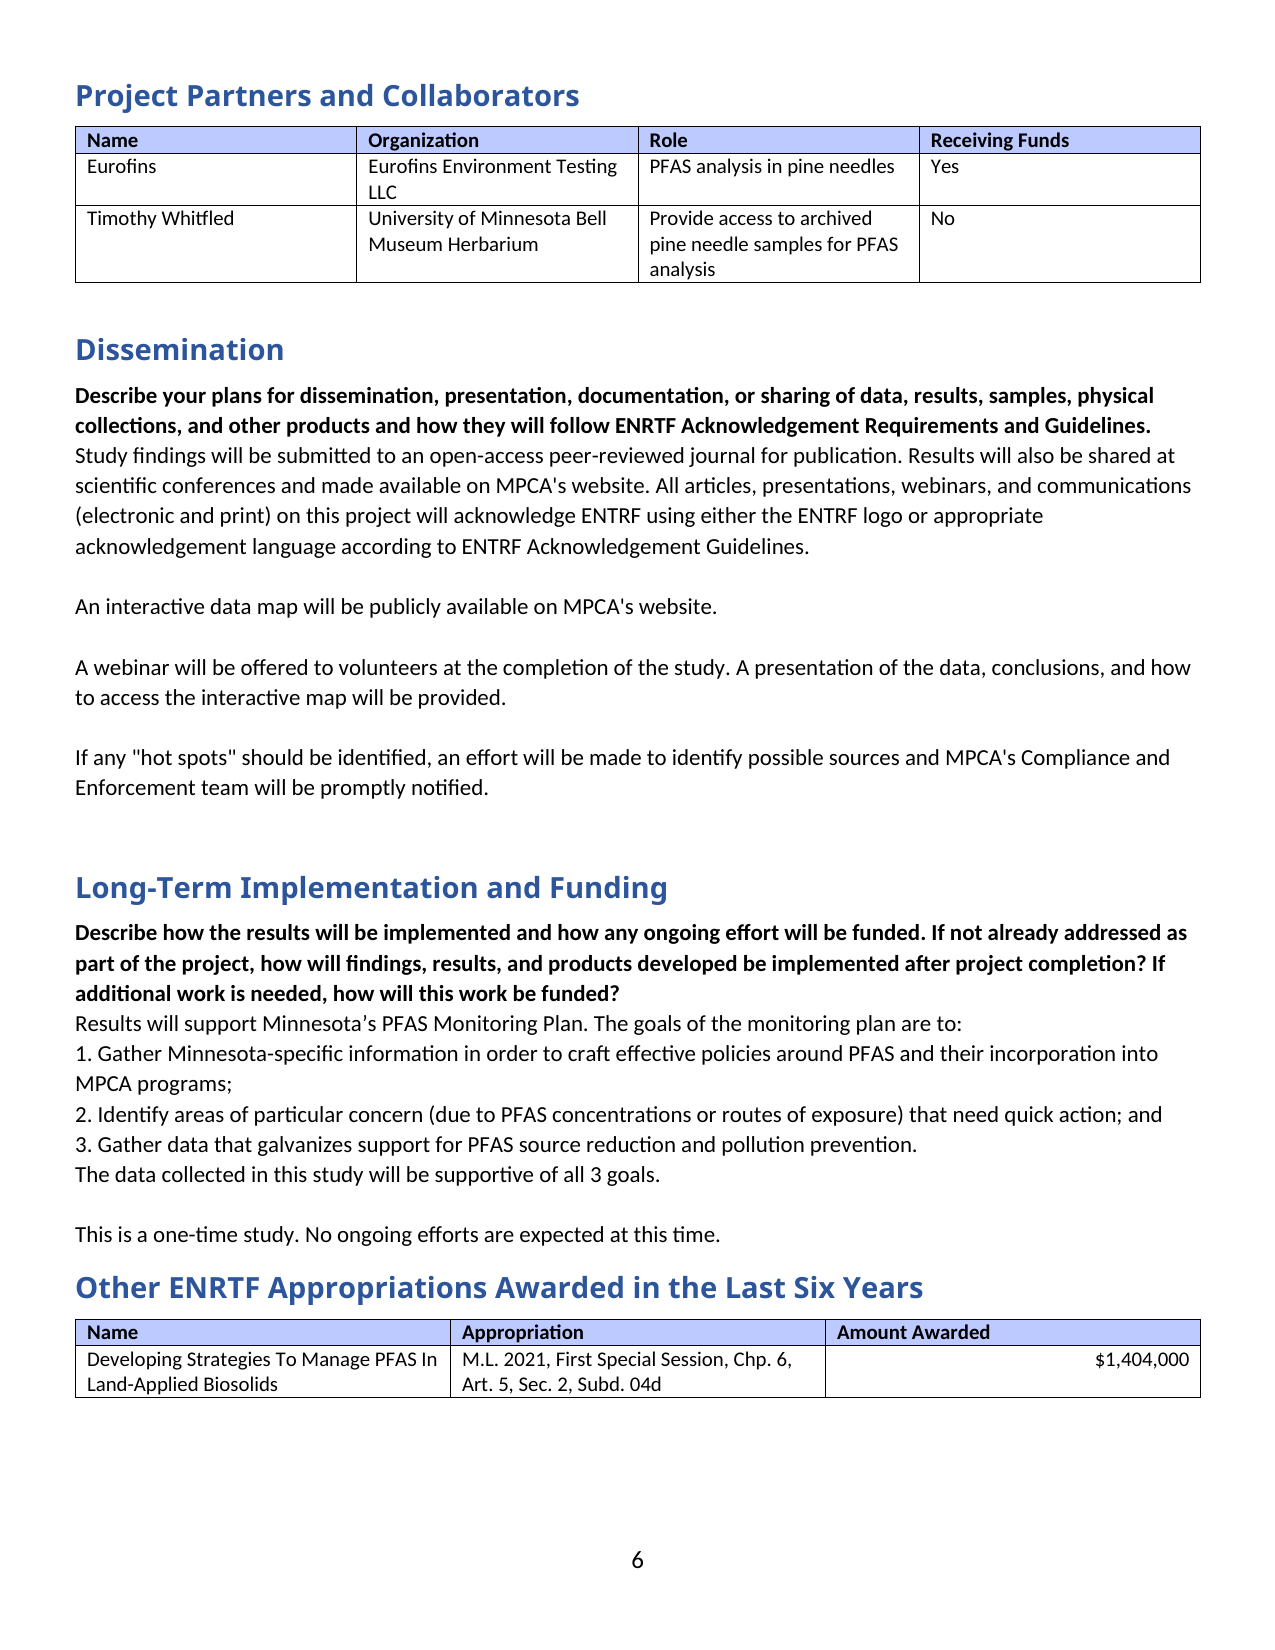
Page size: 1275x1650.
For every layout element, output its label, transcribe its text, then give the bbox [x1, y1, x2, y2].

subtitle Project Partners and Collaborators [75, 75, 1200, 115]
text Describe your plans for dissemination, presentation, documentation, or sharing of data, results, samples, physical collections, and other products and how they will follow ENRTF Acknowledgement Requirements and Guidelines. Study findings will be submitted to an open-access peer-reviewed journal for publication. Results will also be shared at scientific conferences and made available on MPCA's website. All articles, presentations, webinars, and communications (electronic and print) on this project will acknowledge ENTRF using either the ENTRF logo or appropriate acknowledgement language according to ENTRF Acknowledgement Guidelines. An interactive data map will be publicly available on MPCA's website. A webinar will be offered to volunteers at the completion of the study. A presentation of the data, conclusions, and how to access the interactive map will be provided. If any "hot spots" should be identified, an effort will be made to identify possible sources and MPCA's Compliance and Enforcement team will be promptly notified. [75, 381, 1200, 802]
subtitle Dissemination [75, 330, 1200, 369]
table_header Receiving Funds [920, 127, 1200, 153]
table_cell Eurofins Environment Testing LLC [357, 154, 638, 204]
text Describe how the results will be implemented and how any ongoing effort will be funded. If not already addressed as part of the project, how will findings, results, and products developed be implemented after project completion? If additional work is needed, how will this work be funded? Results will support Minnesota’s PFAS Monitoring Plan. The goals of the monitoring plan are to: 1. Gather Minnesota-specific information in order to craft effective policies around PFAS and their incorporation into MPCA programs; 2. Identify areas of particular concern (due to PFAS concentrations or routes of exposure) that need quick action; and 3. Gather data that galvanizes support for PFAS source reduction and pollution prevention. The data collected in this study will be supportive of all 3 goals. This is a one-time study. No ongoing efforts are expected at this time. [75, 918, 1200, 1248]
subtitle Other ENRTF Appropriations Awarded in the Last Six Years [75, 1267, 1200, 1307]
table_header Appropriation [451, 1320, 825, 1345]
table_header Name [76, 1320, 450, 1345]
table_header Organization [357, 127, 638, 153]
table_cell Provide access to archived pine needle samples for PFAS analysis [639, 206, 919, 282]
table_cell University of Minnesota Bell Museum Herbarium [357, 206, 638, 282]
table_cell Timothy Whitfled [76, 206, 356, 282]
table_cell Yes [920, 154, 1200, 204]
table_header Amount Awarded [826, 1320, 1200, 1345]
table_cell Eurofins [76, 154, 356, 204]
table_cell Developing Strategies To Manage PFAS In Land-Applied Biosolids [76, 1346, 450, 1397]
subtitle Long-Term Implementation and Funding [75, 867, 1200, 907]
table_header Role [639, 127, 919, 153]
table_cell PFAS analysis in pine needles [639, 154, 919, 204]
table_cell No [920, 206, 1200, 282]
table_cell $1,404,000 [826, 1346, 1200, 1397]
table_header Name [76, 127, 356, 153]
table_cell M.L. 2021, First Special Session, Chp. 6, Art. 5, Sec. 2, Subd. 04d [451, 1346, 825, 1397]
